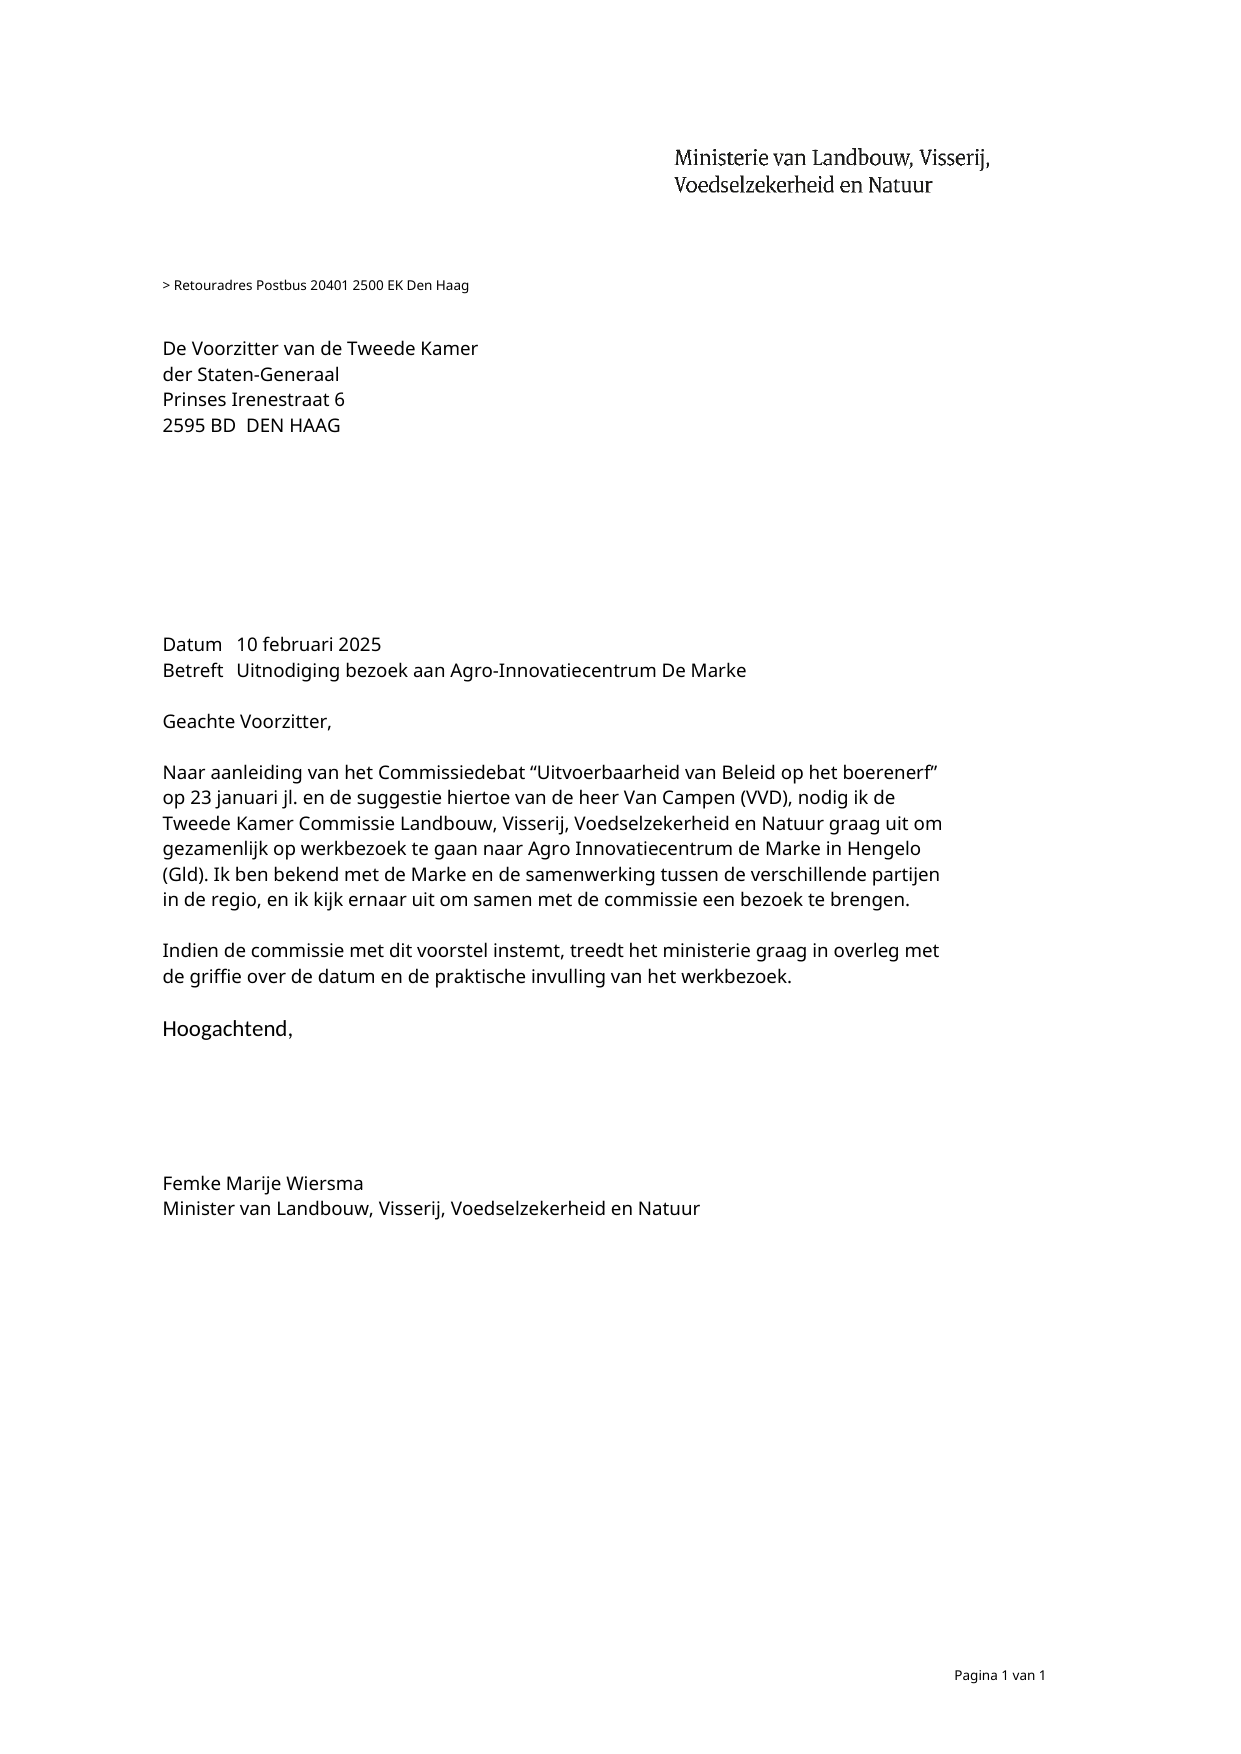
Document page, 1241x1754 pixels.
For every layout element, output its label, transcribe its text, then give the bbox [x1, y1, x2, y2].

text Minister van Landbouw, Visserij, Voedselzekerheid en Natuur [162, 1196, 947, 1221]
text Femke Marije Wiersma [162, 1170, 947, 1196]
text Indien de commissie met dit voorstel instemt, treedt het ministerie graag in overleg met de griffie over de datum en de praktische invulling van het werkbezoek. [162, 938, 947, 989]
text Naar aanleiding van het Commissiedebat “Uitvoerbaarheid van Beleid op het boerenerf” op 23 januari jl. en de suggestie hiertoe van de heer Van Campen (VVD), nodig ik de Tweede Kamer Commissie Landbouw, Visserij, Voedselzekerheid en Natuur graag uit om gezamenlijk op werkbezoek te gaan naar Agro Innovatiecentrum de Marke in Hengelo (Gld). Ik ben bekend met de Marke en de samenwerking tussen de verschillende partijen in de regio, en ik kijk ernaar uit om samen met de commissie een bezoek te brengen. [162, 759, 947, 912]
picture [657, 0, 1042, 260]
text Geachte Voorzitter, [162, 708, 947, 734]
text Hoogachtend, [162, 1014, 947, 1042]
